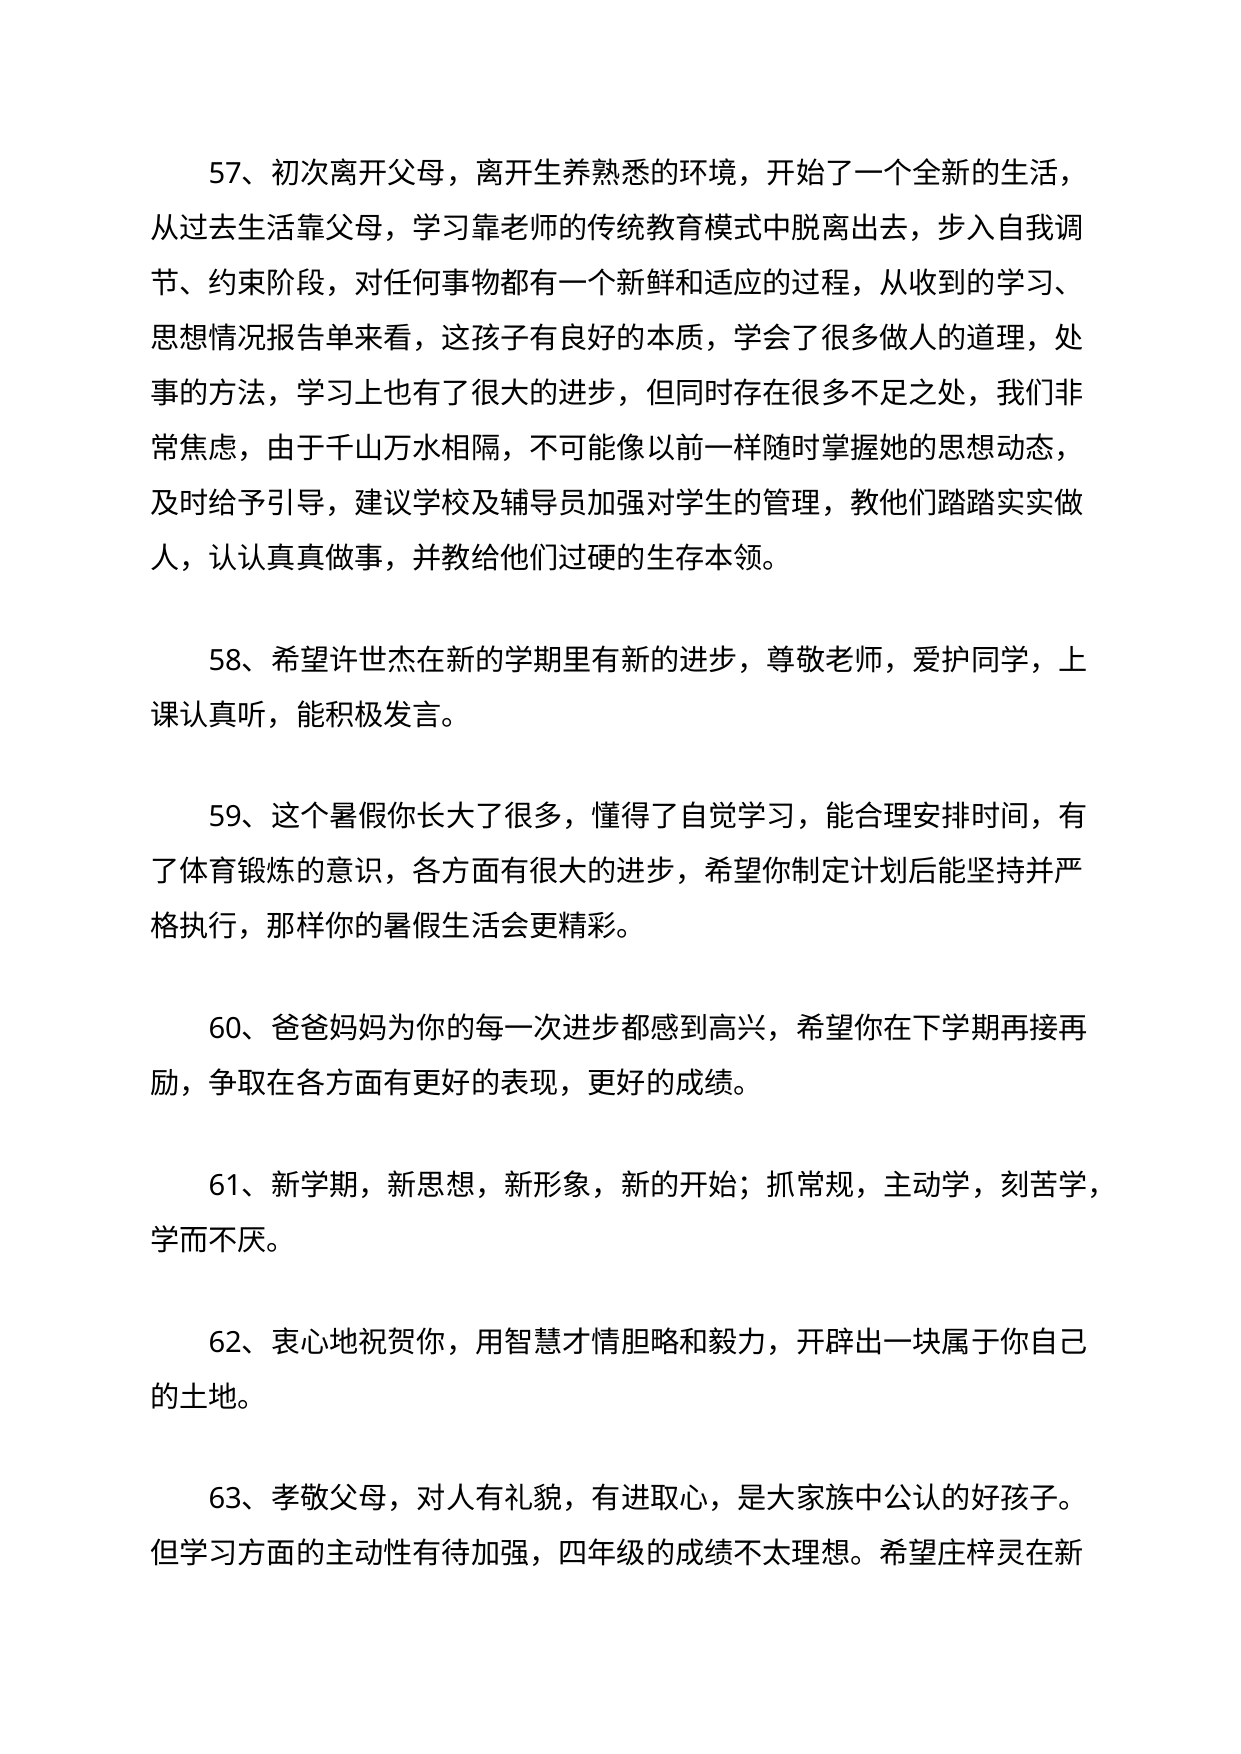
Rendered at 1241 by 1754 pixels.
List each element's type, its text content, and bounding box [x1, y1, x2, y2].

text 62、衷心地祝贺你，用智慧才情胆略和毅力，开辟出一块属于你自己的土地。 [150, 1318, 1090, 1415]
text 57、初次离开父母，离开生养熟悉的环境，开始了一个全新的生活，从过去生活靠父母，学习靠老师的传统教育模式中脱离出去，步入自我调节、约束阶段，对任何事物都有一个新鲜和适应的过程，从收到的学习、思想情况报告单来看，这孩子有良好的本质，学会了很多做人的道理，处事的方法，学习上也有了很大的进步，但同时存在很多不足之处，我们非常焦虑，由于千山万水相隔，不可能像以前一样随时掌握她的思想动态，及时给予引导，建议学校及辅导员加强对学生的管理，教他们踏踏实实做人，认认真真做事，并教给他们过硬的生存本领。 [150, 150, 1090, 577]
text 59、这个暑假你长大了很多，懂得了自觉学习，能合理安排时间，有了体育锻炼的意识，各方面有很大的进步，希望你制定计划后能坚持并严格执行，那样你的暑假生活会更精彩。 [150, 793, 1090, 945]
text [150, 1475, 1090, 1572]
text 61、新学期，新思想，新形象，新的开始；抓常规，主动学，刻苦学，学而不厌。 [150, 1161, 1090, 1259]
text 58、希望许世杰在新的学期里有新的进步，尊敬老师，爱护同学，上课认真听，能积极发言。 [150, 636, 1090, 733]
text 60、爸爸妈妈为你的每一次进步都感到高兴，希望你在下学期再接再励，争取在各方面有更好的表现，更好的成绩。 [150, 1004, 1090, 1102]
